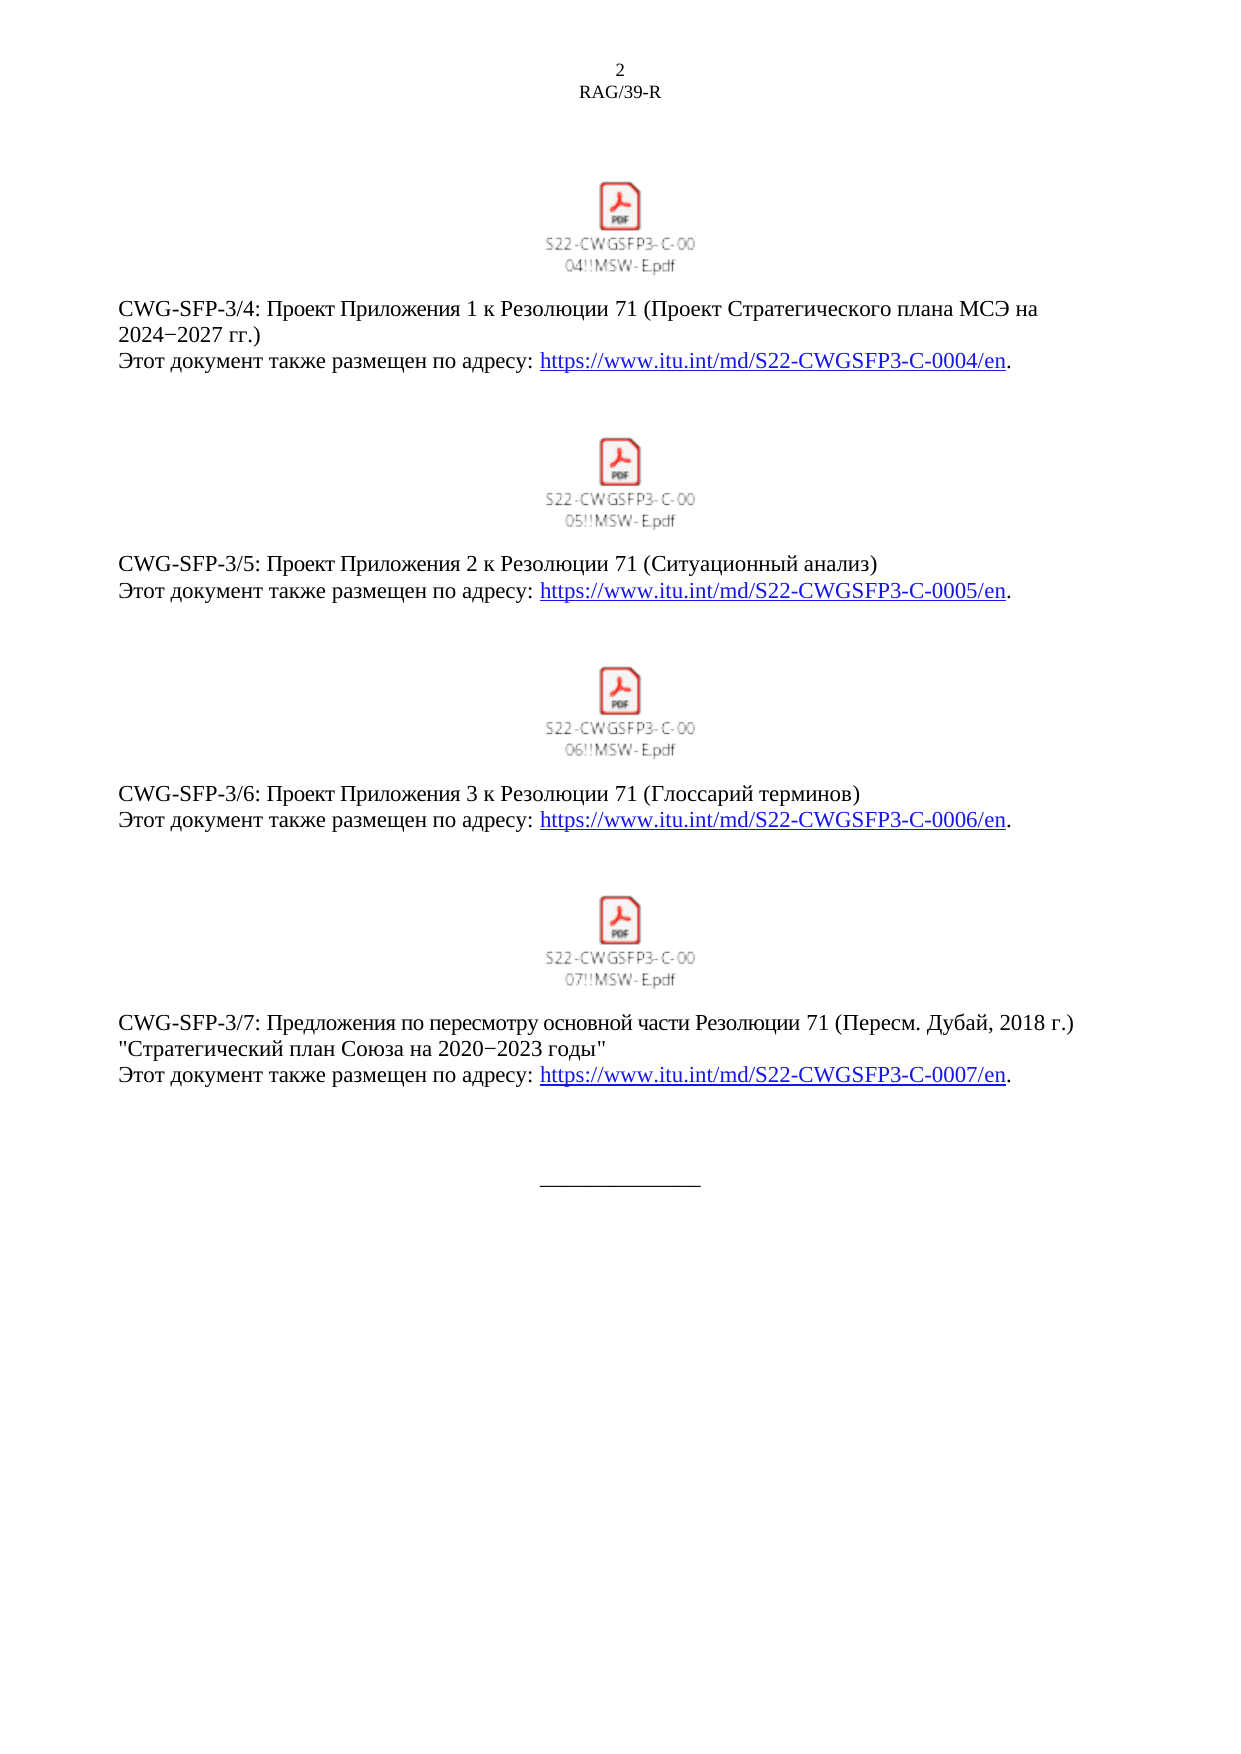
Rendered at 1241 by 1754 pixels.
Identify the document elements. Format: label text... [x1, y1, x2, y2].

text CWG-SFP-3/6: Проект Приложения 3 к Резолюции 71 (Глоссарий терминов) Этот документ также размещен по адресу: https://www.itu.int/md/S22-CWGSFP3-C-0006/en. [118, 779, 1122, 832]
text CWG-SFP-3/4: Проект Приложения 1 к Резолюции 71 (Проект Стратегического плана МСЭ на 2024−2027 гг.) Этот документ также размещен по адресу: https://www.itu.int/md/S22-CWGSFP3-C-0004/en. [118, 295, 1122, 374]
text CWG-SFP-3/5: Проект Приложения 2 к Резолюции 71 (Ситуационный анализ) Этот документ также размещен по адресу: https://www.itu.int/md/S22-CWGSFP3-C-0005/en. [118, 550, 1122, 603]
text ______________ [118, 1163, 1122, 1189]
text CWG-SFP-3/7: Предложения по пересмотру основной части Резолюции 71 (Пересм. Дубай, 2018 г.) "Стратегический план Союза на 2020−2023 годы" Этот документ также размещен по адресу: https://www.itu.int/md/S22-CWGSFP3-C-0007/en. [118, 1009, 1122, 1088]
